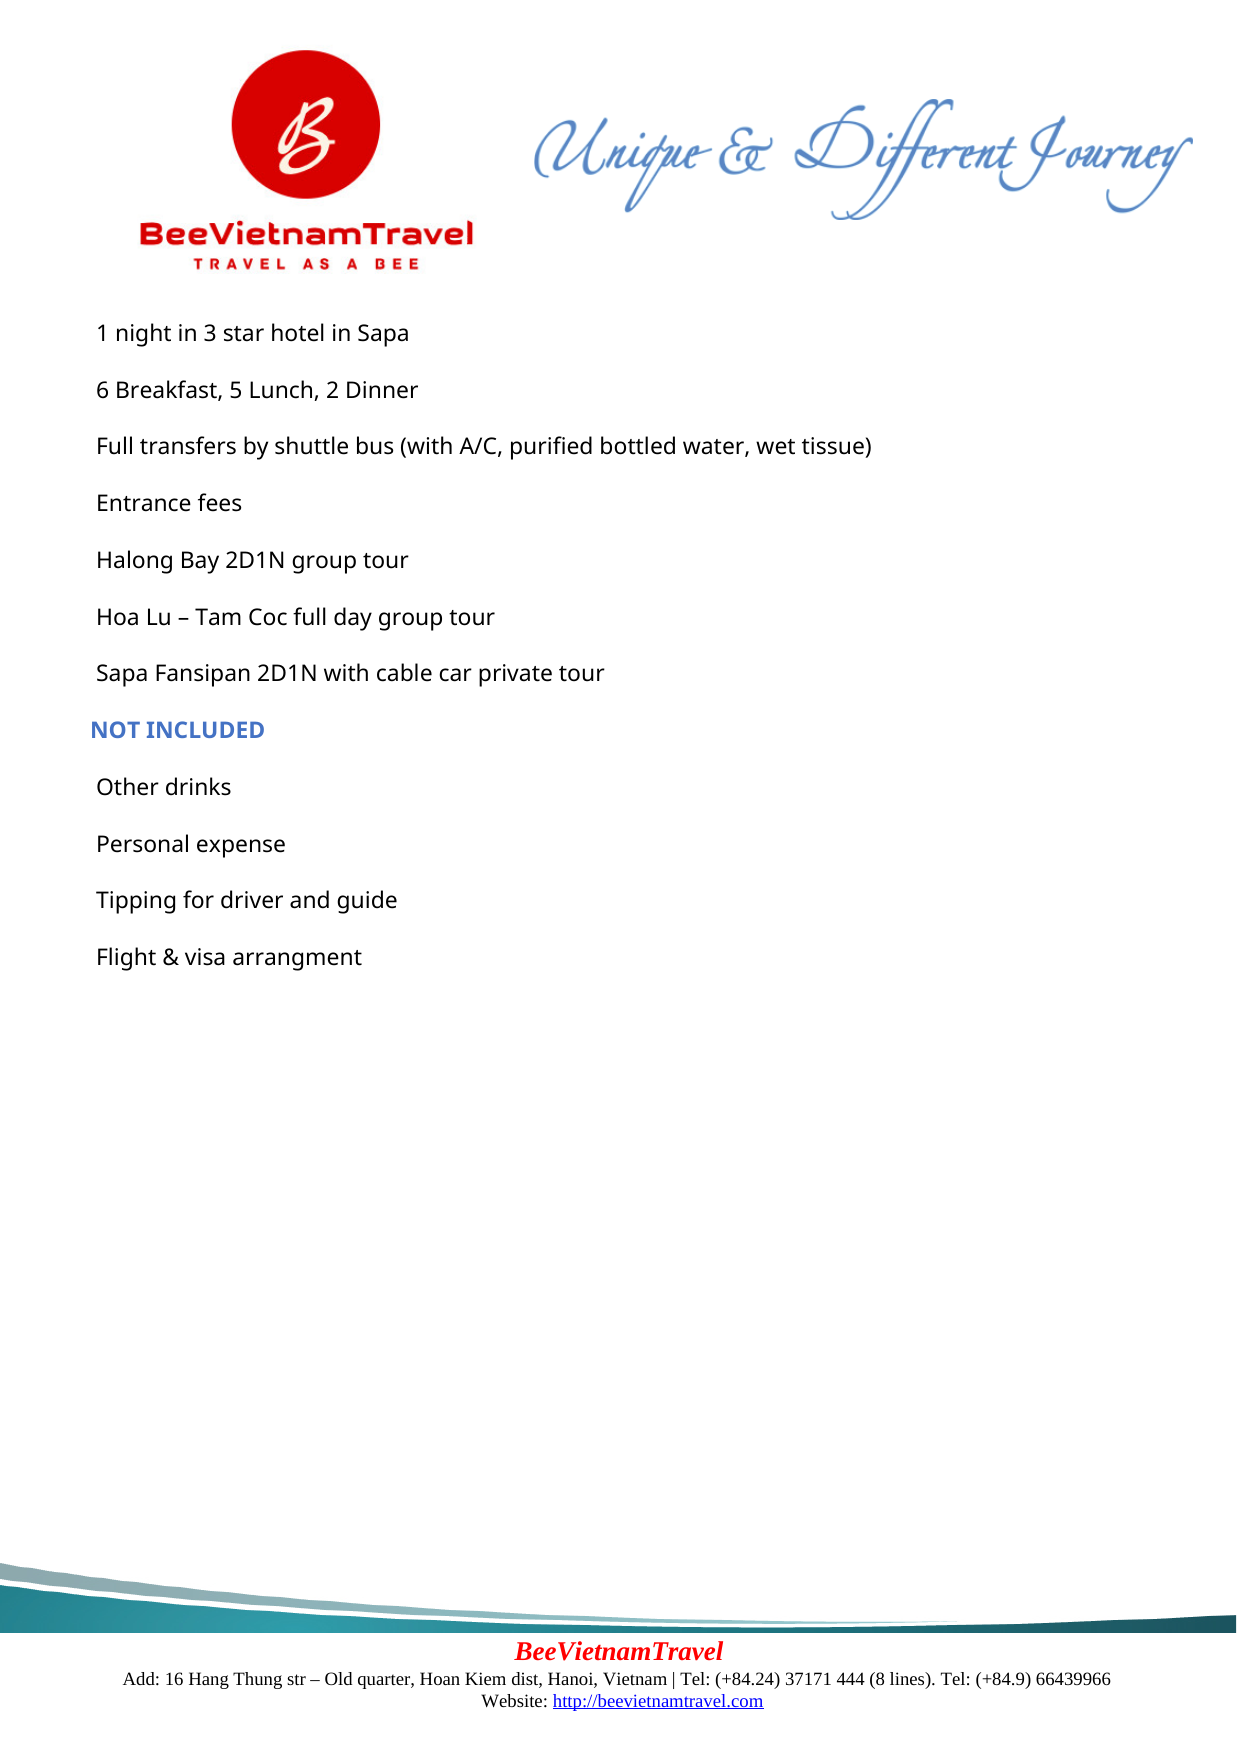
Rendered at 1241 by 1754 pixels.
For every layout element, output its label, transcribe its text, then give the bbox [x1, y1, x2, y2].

text Flight & visa arrangment [90, 941, 1150, 972]
text Tipping for driver and guide [90, 884, 1150, 916]
text NOT INCLUDED [90, 714, 1150, 745]
text Halong Bay 2D1N group tour [90, 544, 1150, 575]
picture [112, 28, 502, 292]
picture [534, 99, 1193, 220]
text Hoa Lu – Tam Coc full day group tour [90, 601, 1150, 632]
text 6 Breakfast, 5 Lunch, 2 Dinner [90, 373, 1150, 405]
picture [0, 1563, 1236, 1633]
text Entrance fees [90, 487, 1150, 518]
text 1 night in 3 star hotel in Sapa [90, 317, 1150, 348]
text Personal expense [90, 828, 1150, 859]
text Sapa Fansipan 2D1N with cable car private tour [90, 657, 1150, 689]
text Other drinks [90, 771, 1150, 802]
text Full transfers by shuttle bus (with A/C, purified bottled water, wet tissue) [90, 430, 1150, 462]
